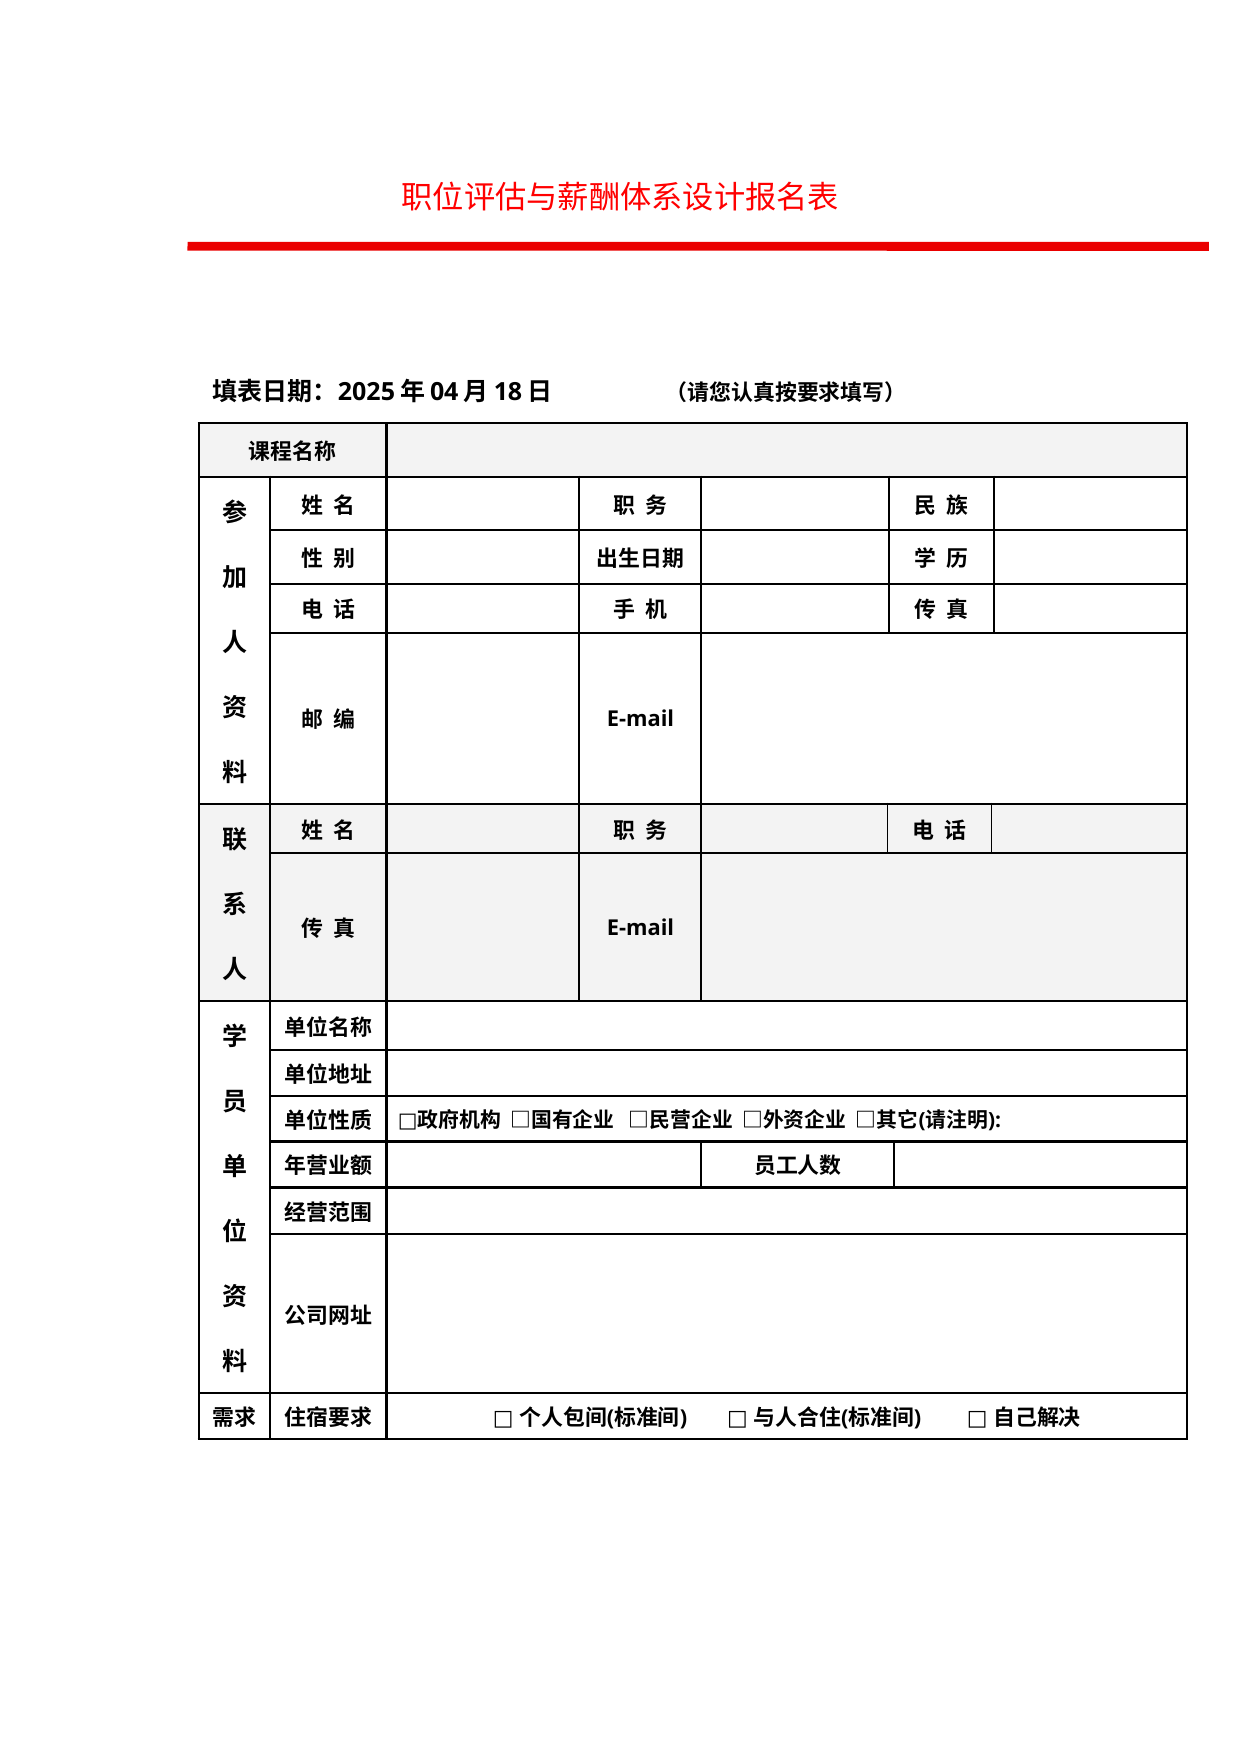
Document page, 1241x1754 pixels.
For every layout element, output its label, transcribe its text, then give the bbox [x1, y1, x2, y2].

table_cell [702, 805, 887, 852]
table_header [388, 424, 1186, 476]
table_cell [388, 805, 578, 852]
table_cell 年营业额 [271, 1143, 385, 1186]
table_cell [388, 634, 578, 803]
table_cell 姓 名 [271, 805, 385, 852]
table_cell 传 真 [271, 854, 385, 1000]
table_cell 经营范围 [271, 1189, 385, 1233]
table_cell 出生日期 [580, 531, 700, 582]
text 填表日期：2025年04月18日 （请您认真按要求填写） [187, 357, 1053, 422]
table_cell 民 族 [890, 478, 993, 529]
table_cell [388, 1143, 700, 1186]
table_cell □ 个人包间(标准间) □ 与人合住(标准间) □ 自己解决 [388, 1394, 1186, 1438]
table_cell 职 务 [580, 805, 700, 852]
table_header 课程名称 [200, 424, 385, 476]
table_cell 学 员 单 位 资 料 [200, 1002, 269, 1392]
table_cell 职 务 [580, 478, 700, 529]
table_cell [388, 585, 578, 632]
table_cell [388, 1189, 1186, 1233]
table_cell E-mail [580, 634, 700, 803]
table_cell [702, 531, 888, 582]
table_cell □政府机构 □国有企业 □民营企业 □外资企业 □其它(请注明): [388, 1097, 1186, 1140]
table_cell [995, 478, 1186, 529]
table_cell 单位地址 [271, 1051, 385, 1095]
table_cell E-mail [580, 854, 700, 1000]
table_cell 电 话 [271, 585, 385, 632]
table_cell 邮 编 [271, 634, 385, 803]
table_cell 传 真 [890, 585, 993, 632]
table_cell 单位性质 [271, 1097, 385, 1140]
table_cell [702, 585, 888, 632]
table_cell [702, 854, 1186, 1000]
table_cell 手 机 [580, 585, 700, 632]
table_cell 需求 [200, 1394, 269, 1438]
table_cell [388, 1002, 1186, 1049]
table_cell [388, 478, 578, 529]
table_cell [702, 478, 888, 529]
table_cell [388, 531, 578, 582]
table_cell 学 历 [890, 531, 993, 582]
table_cell 联 系 人 [200, 805, 269, 1000]
table_cell 电 话 [888, 805, 991, 852]
table_cell 员工人数 [702, 1143, 893, 1186]
table_cell 姓 名 [271, 478, 385, 529]
table_cell [895, 1143, 1186, 1186]
table_cell [995, 531, 1186, 582]
table_cell 参加人资料 [200, 478, 269, 803]
table_cell [702, 634, 1186, 803]
text 职位评估与薪酬体系设计报名表 [187, 162, 1053, 227]
table_cell [992, 805, 1186, 852]
table_cell 住宿要求 [271, 1394, 385, 1438]
table_cell [995, 585, 1186, 632]
table_cell [388, 854, 578, 1000]
table_cell 公司网址 [271, 1235, 385, 1392]
table_cell 性 别 [271, 531, 385, 582]
table_cell 单位名称 [271, 1002, 385, 1049]
table_cell [388, 1051, 1186, 1095]
table_cell [388, 1235, 1186, 1392]
